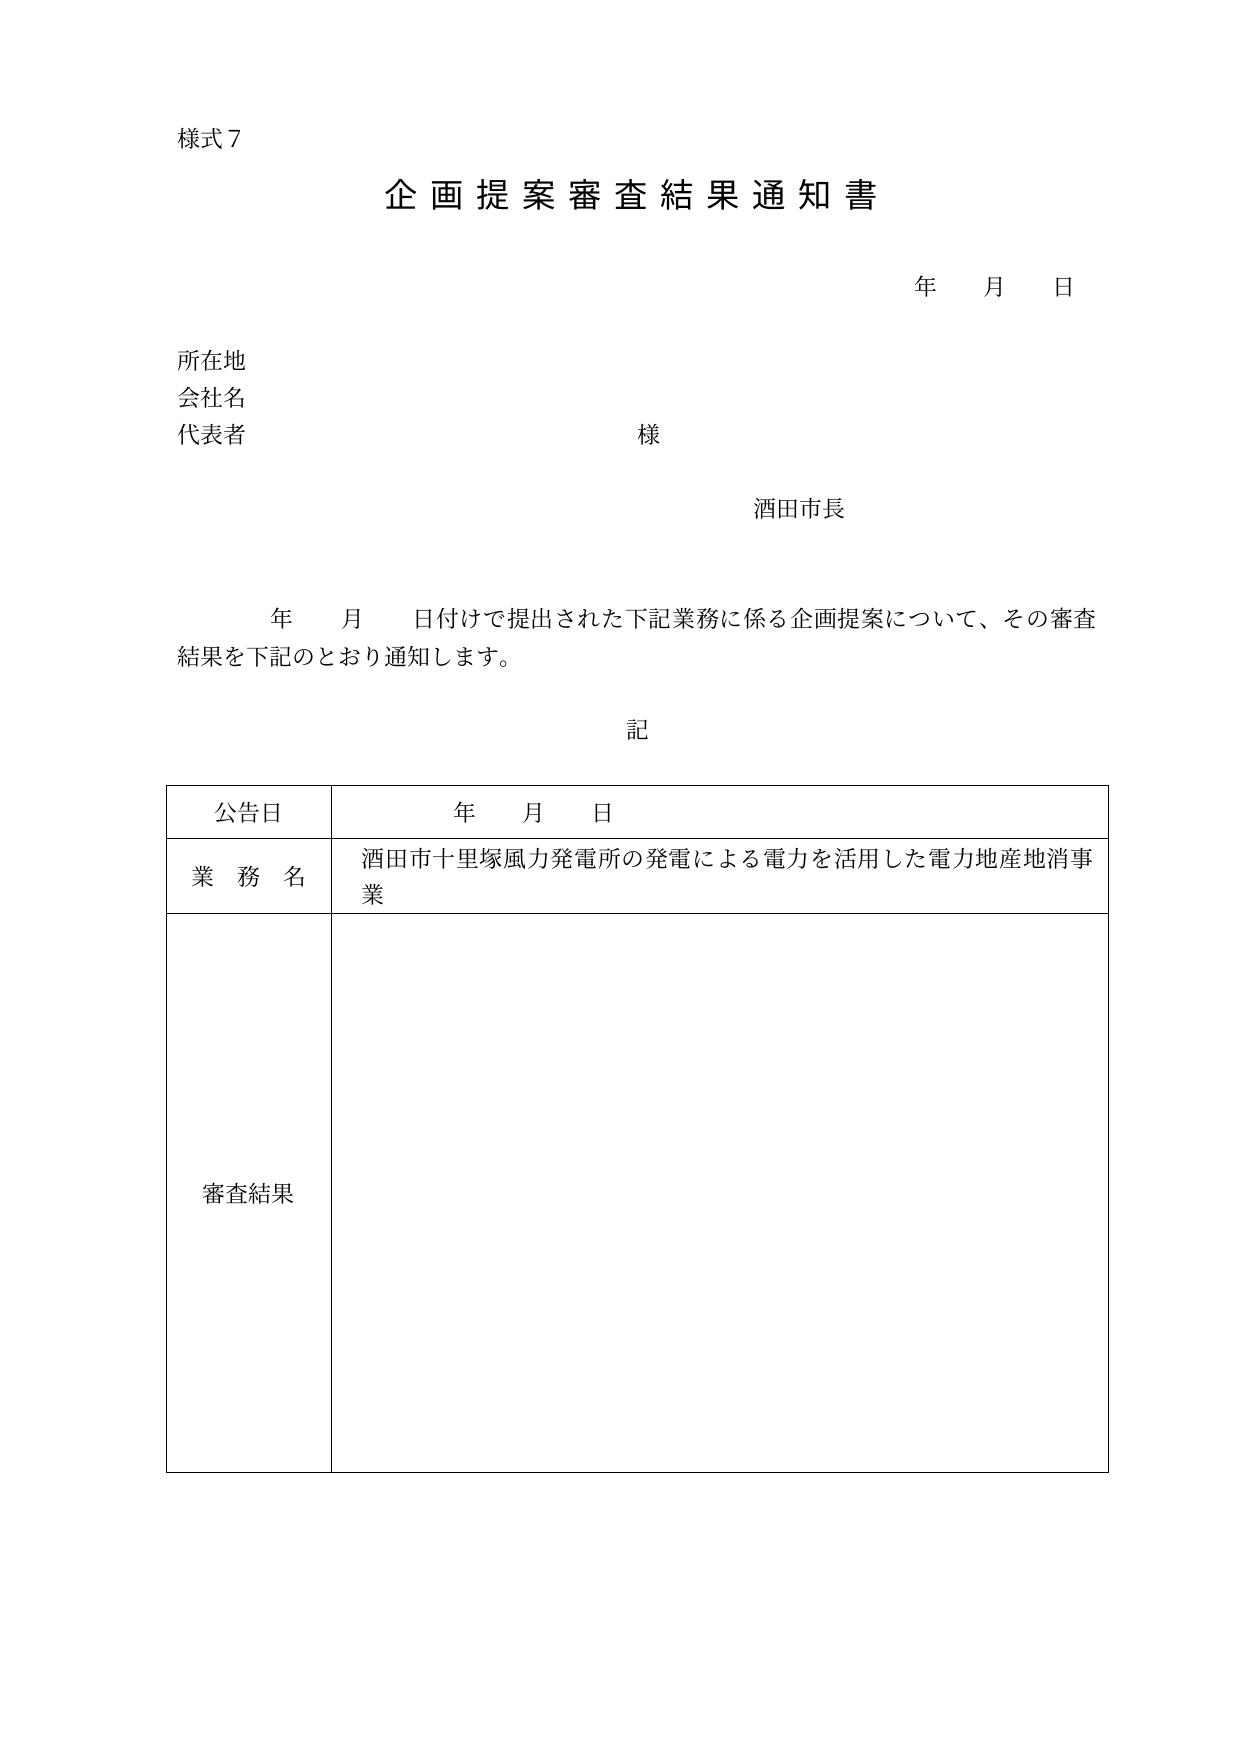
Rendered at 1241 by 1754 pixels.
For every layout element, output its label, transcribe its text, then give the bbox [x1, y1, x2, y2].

text 酒田市長 [730, 489, 1098, 526]
text 年 月 日 [822, 267, 1098, 304]
table_cell 酒田市十里塚風力発電所の発電による電力を活用した電力地産地消事業 [332, 839, 1108, 913]
table_cell 業 務 名 [167, 839, 331, 913]
text 会社名 [177, 378, 1098, 415]
text 代表者 様 [177, 415, 1098, 452]
table_header 年 月 日 [332, 786, 1108, 838]
table_header 公告日 [167, 786, 331, 838]
text 所在地 [177, 341, 1098, 378]
text 記 [177, 711, 1098, 747]
text 年 月 日付けで提出された下記業務に係る企画提案について、その審査 結果を下記のとおり通知します。 [177, 599, 1098, 673]
table_cell 審査結果 [167, 914, 331, 1472]
table_cell [332, 914, 1108, 1472]
text 企画提案審査結果通知書 [177, 156, 1098, 230]
text 様式７ [177, 119, 1098, 156]
